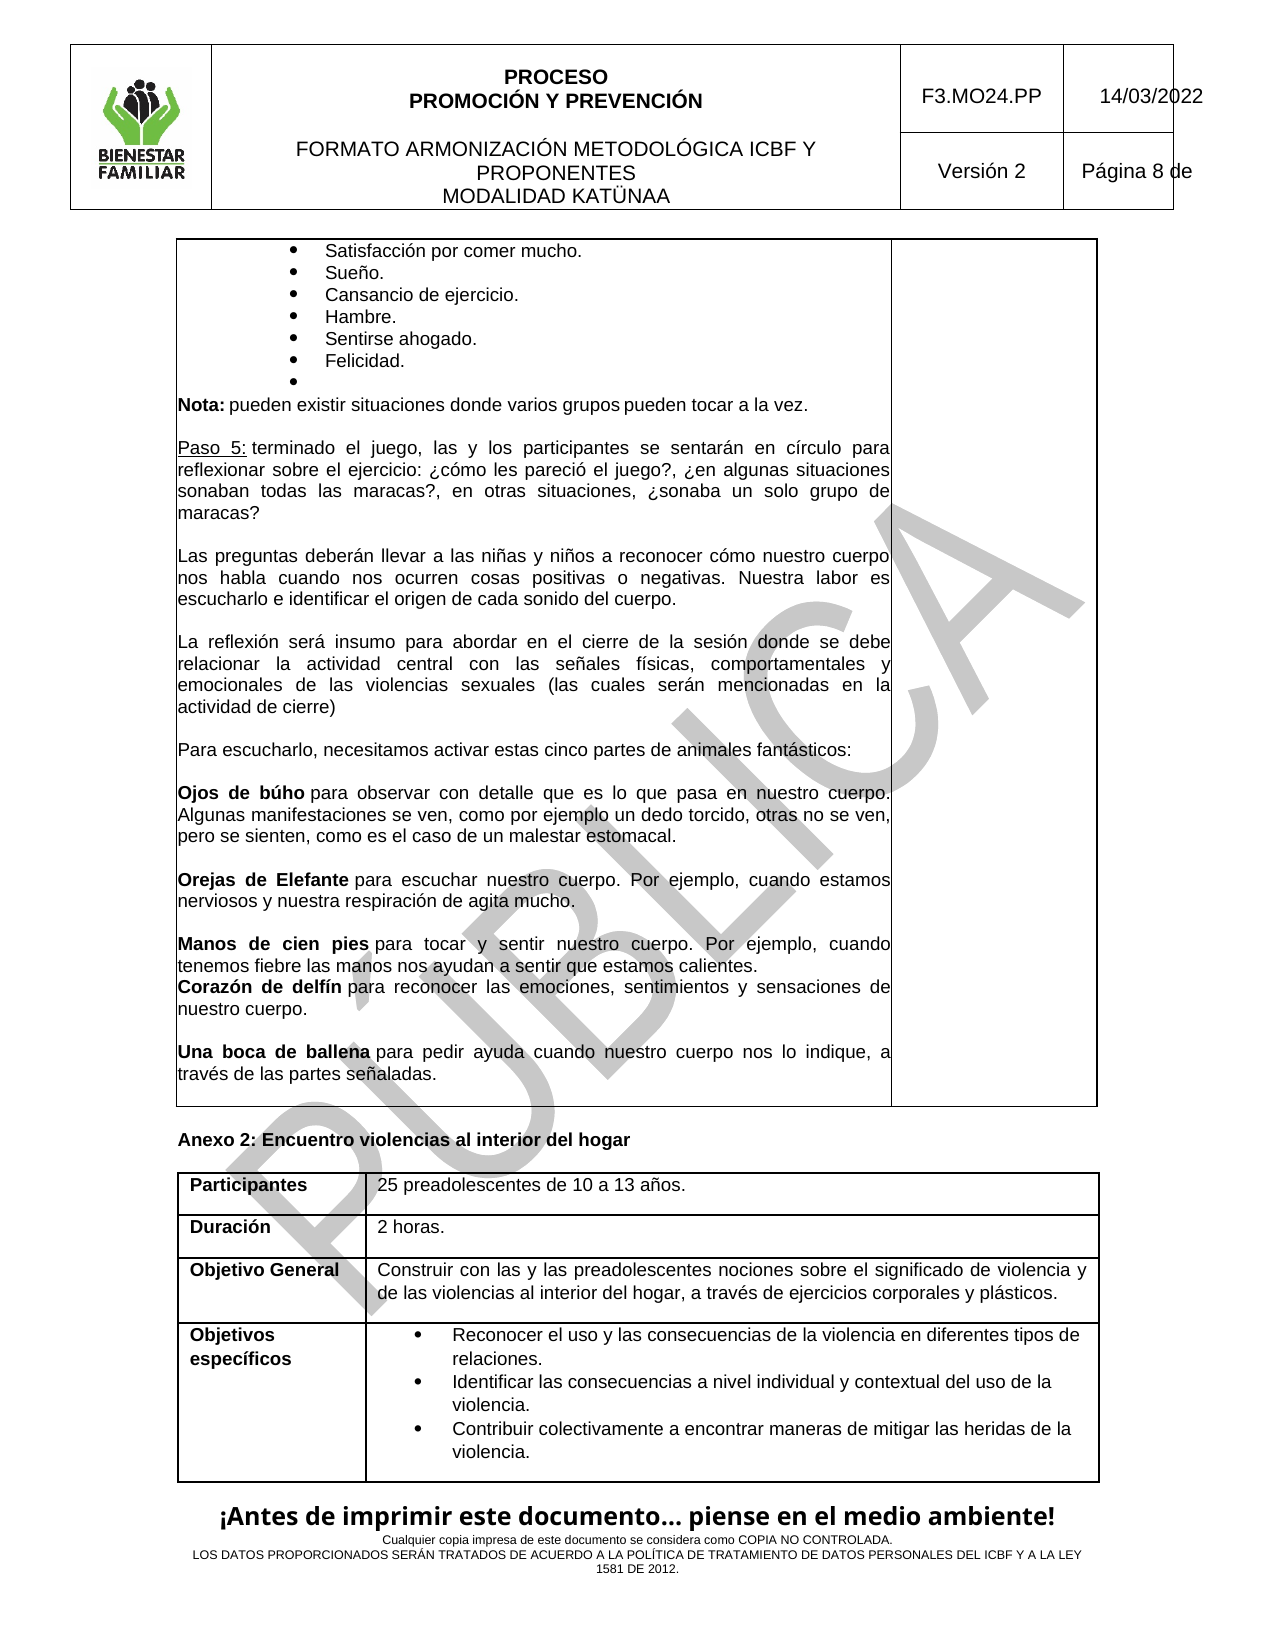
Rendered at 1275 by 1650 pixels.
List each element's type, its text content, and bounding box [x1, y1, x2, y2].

table_cell Objetivo General [179, 1259, 365, 1322]
table_cell Objetivos específicos [179, 1324, 365, 1481]
table_cell Construir con las y las preadolescentes nociones sobre el significado de violencia y de las violencias al interior del hogar, a través de ejercicios corporales y plásticos. [367, 1259, 1098, 1322]
table_cell 2 horas. [367, 1216, 1098, 1257]
table_header Participantes [179, 1174, 365, 1214]
picture [90, 67, 193, 189]
text Anexo 2: Encuentro violencias al interior del hogar [177, 1129, 1098, 1150]
table_cell Duración [179, 1216, 365, 1257]
table_header 25 preadolescentes de 10 a 13 años. [367, 1174, 1098, 1214]
